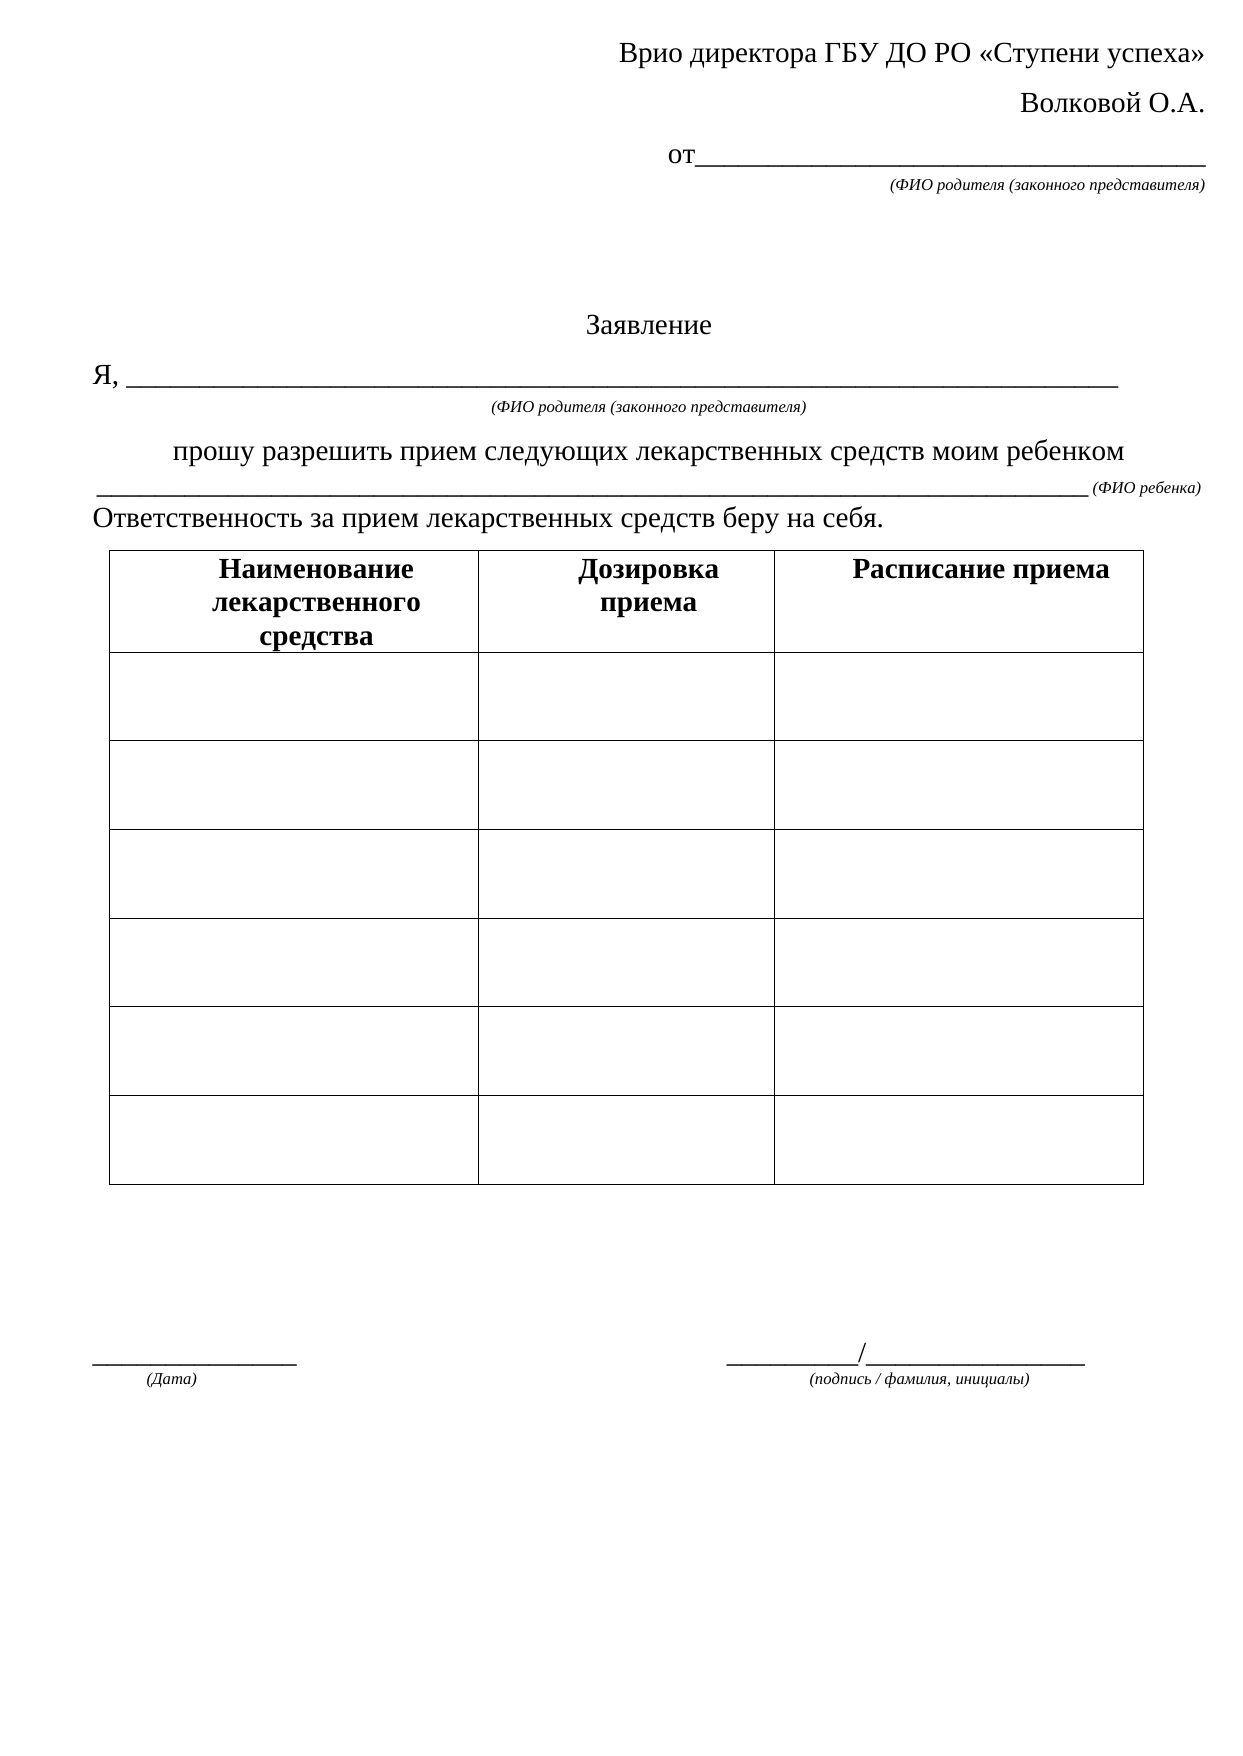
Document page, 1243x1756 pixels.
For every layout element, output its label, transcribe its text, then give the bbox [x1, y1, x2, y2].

table_header Наименование лекарственного средства [110, 551, 478, 652]
table_cell [775, 919, 1143, 1006]
table_cell [479, 653, 774, 740]
text Я, ____________________________________________________________________ [92, 357, 1205, 391]
text (Дата) (подпись / фамилия, инициалы) [92, 1369, 1205, 1388]
text от___________________________________ [92, 136, 1205, 169]
text Врио директора ГБУ ДО РО «Ступени успеха» [92, 35, 1205, 69]
text (ФИО родителя (законного представителя) [92, 169, 1205, 194]
table_cell [110, 919, 478, 1006]
table_cell [775, 741, 1143, 829]
table_cell [775, 653, 1143, 740]
table_cell [775, 1096, 1143, 1183]
table_header Дозировка приема [479, 551, 774, 652]
text ______________ _________/_______________ [92, 1335, 1205, 1369]
text Заявление [92, 307, 1205, 341]
table_cell [479, 741, 774, 829]
table_cell [110, 1007, 478, 1095]
table_header Расписание приема [775, 551, 1143, 652]
text Волковой О.А. [92, 86, 1205, 119]
table_cell [775, 1007, 1143, 1095]
table_cell [110, 741, 478, 829]
table_cell [479, 1007, 774, 1095]
table_cell [479, 1096, 774, 1183]
table_cell [479, 919, 774, 1006]
text (ФИО родителя (законного представителя) [92, 391, 1205, 416]
table_cell [110, 830, 478, 918]
table_cell [479, 830, 774, 918]
table_cell [775, 830, 1143, 918]
table_cell [110, 653, 478, 740]
text Ответственность за прием лекарственных средств беру на себя. [92, 500, 1205, 533]
text прошу разрешить прием следующих лекарственных средств моим ребенком ____________________________________________________________________ (ФИО ребенка) [92, 433, 1205, 500]
table_cell [110, 1096, 478, 1183]
